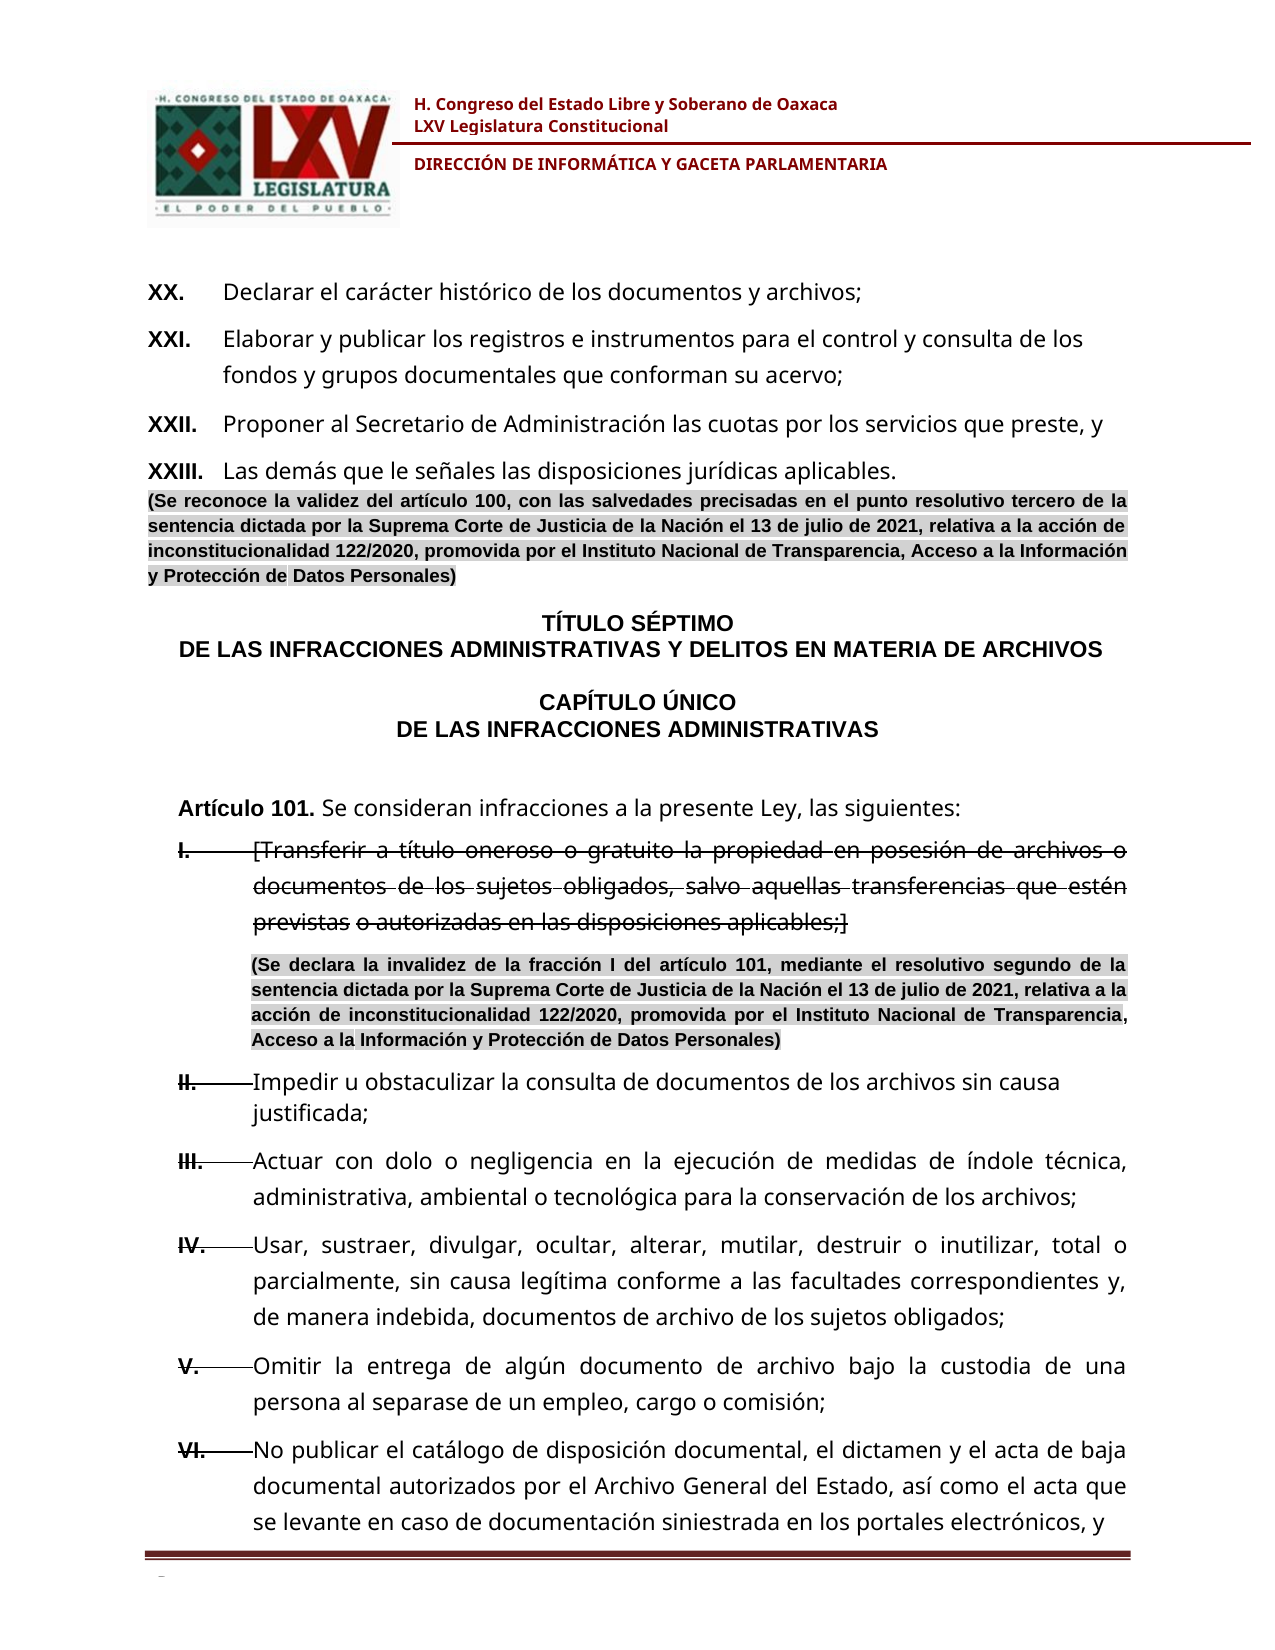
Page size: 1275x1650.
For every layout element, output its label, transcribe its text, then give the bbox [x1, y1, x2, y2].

list Elaborar y publicar los registros e instrumentos para el control y consulta de los fondos y grupos documentales que conforman su acervo; [148, 323, 1128, 390]
list Las demás que le señales las disposiciones jurídicas aplicables. [148, 455, 1142, 486]
list Proponer al Secretario de Administración las cuotas por los servicios que preste, y [148, 408, 1142, 439]
text (Se reconoce la validez del artículo 100, con las salvedades precisadas en el punto resolutivo tercero de la sentencia dictada por la Suprema Corte de Justicia de la Nación el 13 de julio de 2021, relativa a la acción de inconstitucionalidad 122/2020, promovida por el Instituto Nacional de Transparencia, Acceso a la Información y Protección de Datos Personales) [148, 561, 1128, 586]
text Artículo 101. Se consideran infracciones a la presente Ley, las siguientes: [178, 792, 1142, 823]
list Actuar con dolo o negligencia en la ejecución de medidas de índole técnica, administrativa, ambiental o tecnológica para la conservación de los archivos; [178, 1145, 1128, 1212]
list No publicar el catálogo de disposición documental, el dictamen y el acta de baja documental autorizados por el Archivo General del Estado, así como el acta que se levante en caso de documentación siniestrada en los portales electrónicos, y [178, 1434, 1128, 1537]
list [Transferir a título oneroso o gratuito la propiedad en posesión de archivos o documentos de los sujetos obligados, salvo aquellas transferencias que estén previstas o autorizadas en las disposiciones aplicables;] [178, 834, 1127, 851]
text DE LAS INFRACCIONES ADMINISTRATIVAS Y DELITOS EN MATERIA DE ARCHIVOS [148, 637, 1133, 663]
list Declarar el carácter histórico de los documentos y archivos; [148, 275, 1142, 307]
list Omitir la entrega de algún documento de archivo bajo la custodia de una persona al separase de un empleo, cargo o comisión; [178, 1349, 1127, 1417]
list [Transferir a título oneroso o gratuito la propiedad en posesión de archivos o documentos de los sujetos obligados, salvo aquellas transferencias que estén previstas o autorizadas en las disposiciones aplicables;] [178, 853, 1127, 937]
text DE LAS INFRACCIONES ADMINISTRATIVAS [147, 716, 1128, 742]
picture [146, 80, 400, 228]
list Usar, sustraer, divulgar, ocultar, alterar, mutilar, destruir o inutilizar, total o parcialmente, sin causa legítima conforme a las facultades correspondientes y, de manera indebida, documentos de archivo de los sujetos obligados; [178, 1229, 1127, 1332]
list Impedir u obstaculizar la consulta de documentos de los archivos sin causa justificada; [178, 1066, 1142, 1128]
text (Se declara la invalidez de la fracción I del artículo 101, mediante el resolutivo segundo de la sentencia dictada por la Suprema Corte de Justicia de la Nación el 13 de julio de 2021, relativa a la acción de inconstitucionalidad 122/2020, promovida por el Instituto Nacional de Transparencia, Acceso a la Información y Protección de Datos Personales) [251, 1001, 1128, 1050]
text TÍTULO SÉPTIMO [147, 611, 1128, 637]
text CAPÍTULO ÚNICO [147, 689, 1128, 716]
